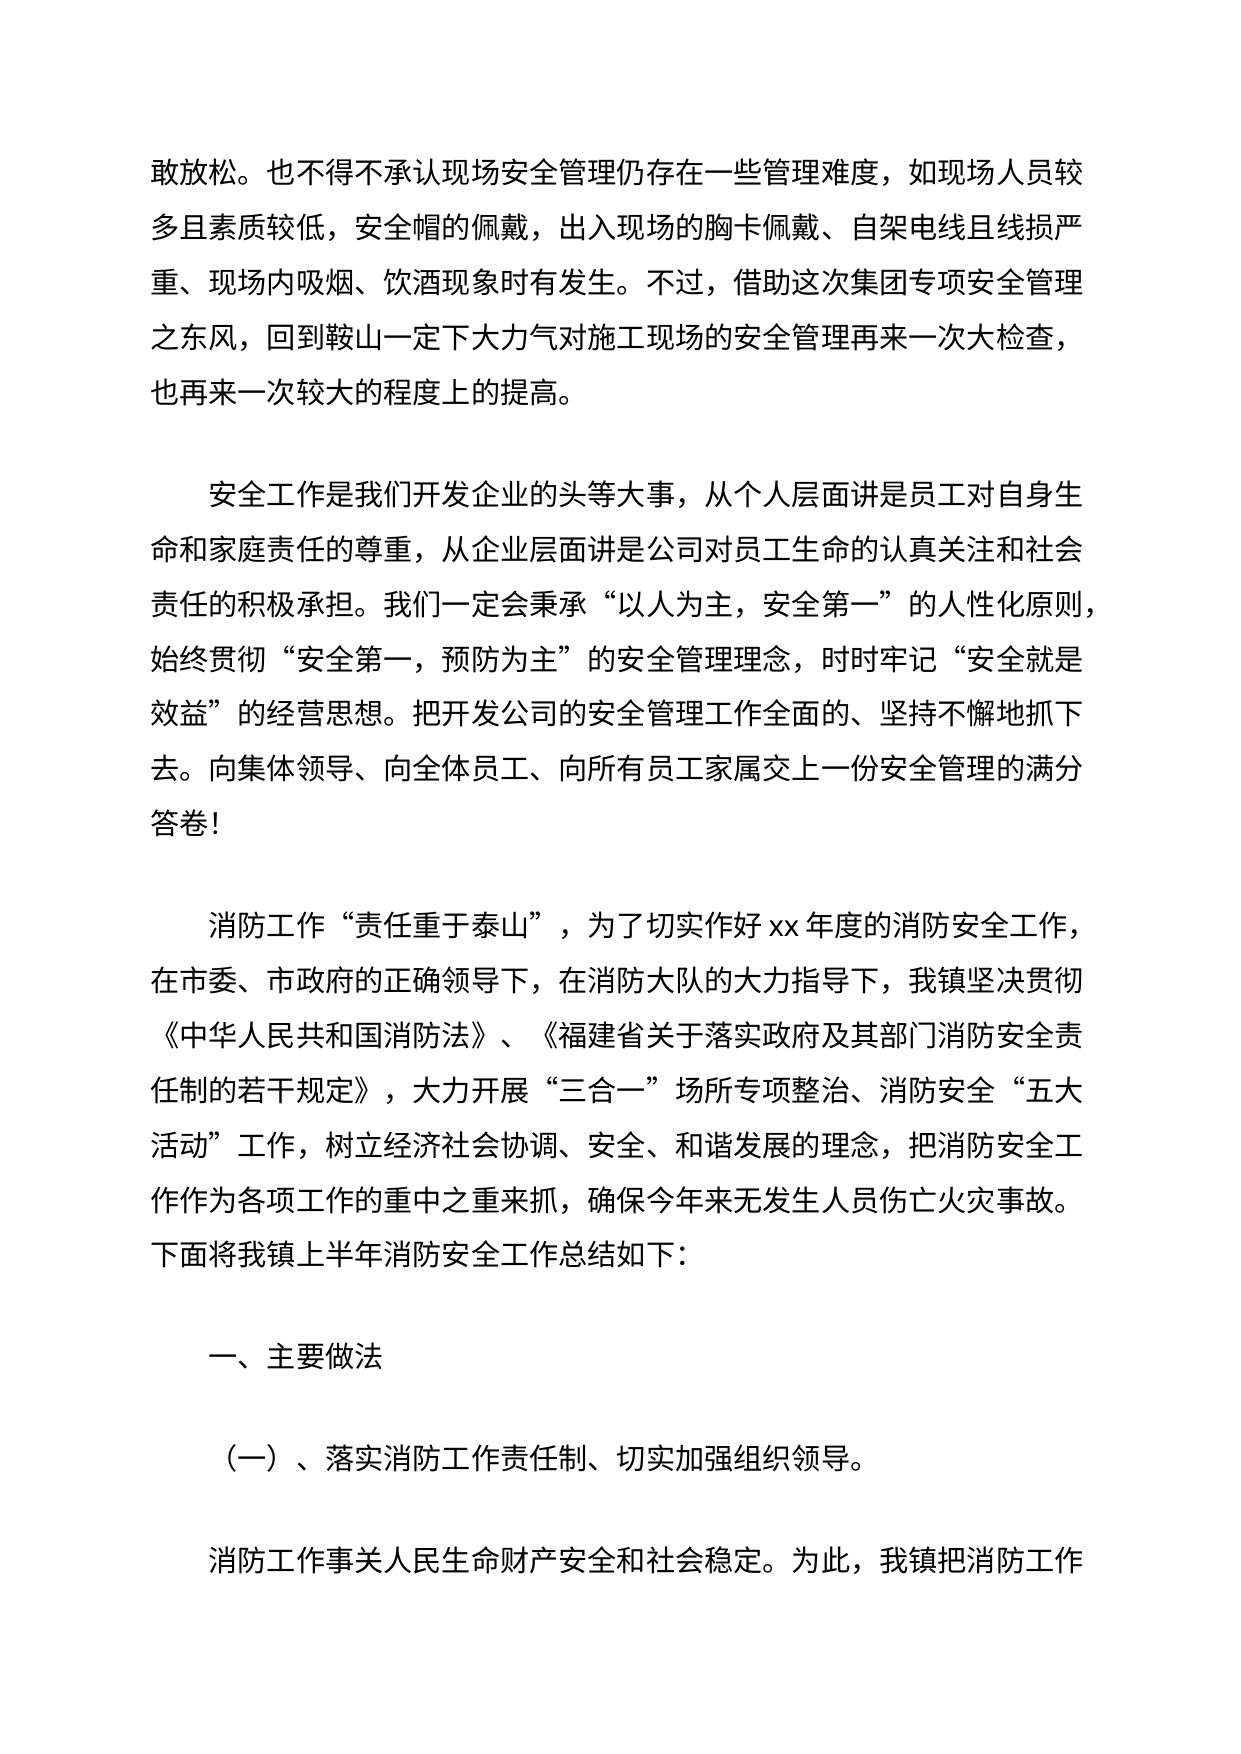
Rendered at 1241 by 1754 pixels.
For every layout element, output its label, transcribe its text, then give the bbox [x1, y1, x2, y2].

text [150, 150, 1090, 412]
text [150, 1537, 1090, 1579]
text （一）、落实消防工作责任制、切实加强组织领导。 [150, 1436, 1090, 1478]
text 一、主要做法 [150, 1334, 1090, 1376]
text 消防工作“责任重于泰山”，为了切实作好xx年度的消防安全工作，在市委、市政府的正确领导下，在消防大队的大力指导下，我镇坚决贯彻《中华人民共和国消防法》、《福建省关于落实政府及其部门消防安全责任制的若干规定》，大力开展“三合一”场所专项整治、消防安全“五大活动”工作，树立经济社会协调、安全、和谐发展的理念，把消防安全工作作为各项工作的重中之重来抓，确保今年来无发生人员伤亡火灾事故。下面将我镇上半年消防安全工作总结如下： [150, 902, 1090, 1274]
text 安全工作是我们开发企业的头等大事，从个人层面讲是员工对自身生命和家庭责任的尊重，从企业层面讲是公司对员工生命的认真关注和社会责任的积极承担。我们一定会秉承“以人为主，安全第一”的人性化原则，始终贯彻“安全第一，预防为主”的安全管理理念，时时牢记“安全就是效益”的经营思想。把开发公司的安全管理工作全面的、坚持不懈地抓下去。向集体领导、向全体员工、向所有员工家属交上一份安全管理的满分答卷！ [150, 471, 1090, 843]
